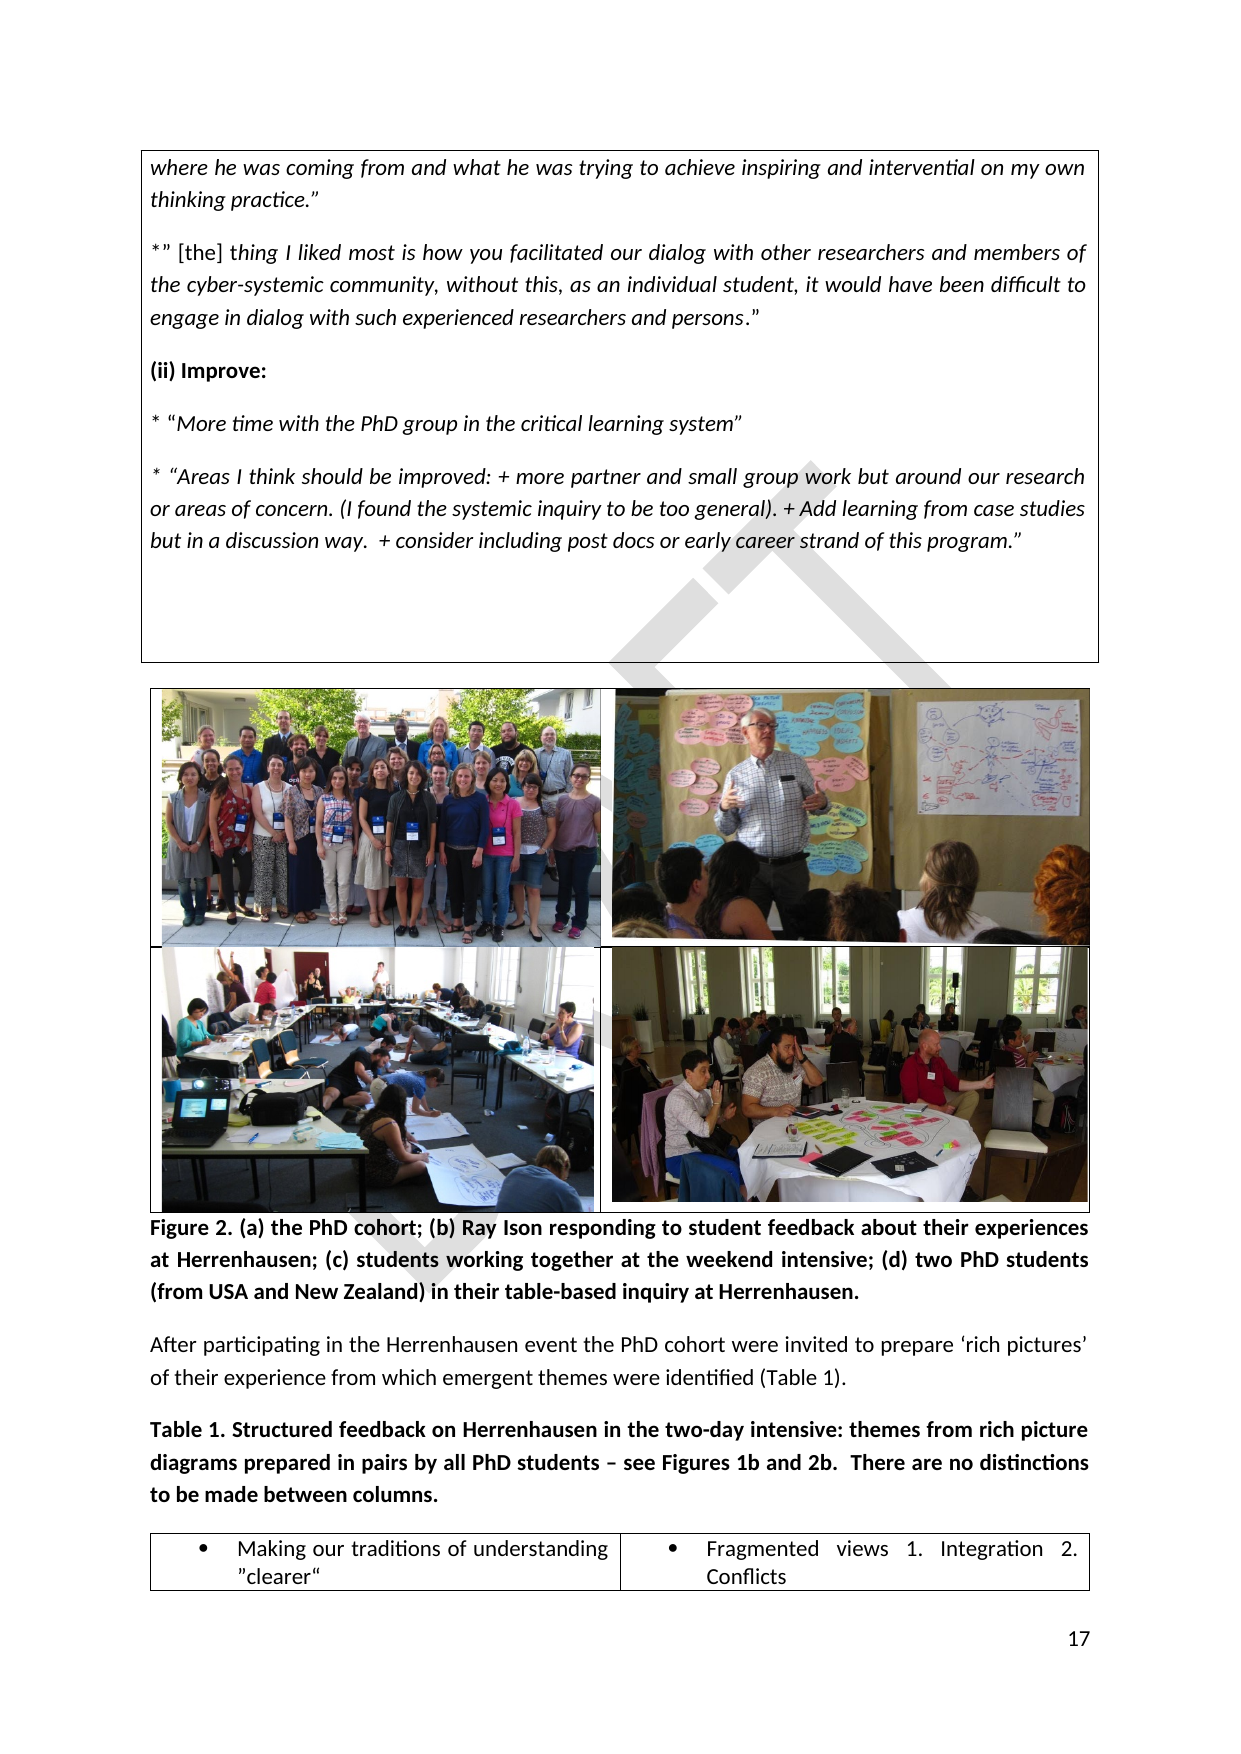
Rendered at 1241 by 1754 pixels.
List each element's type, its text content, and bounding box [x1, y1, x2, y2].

picture [161, 689, 601, 1212]
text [142, 151, 1098, 213]
table_cell [601, 948, 1089, 1212]
picture [612, 947, 1088, 1202]
table_cell [594, 948, 600, 1212]
text Figure 2. (a) the PhD cohort; (b) Ray Ison responding to student feedback about their experiences at Herrenhausen; (c) students working together at the weekend intensive; (d) two PhD students (from USA and New Zealand) in their table-based inquiry at Herrenhausen. [150, 1213, 1090, 1305]
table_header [151, 1534, 620, 1590]
table_header [151, 689, 161, 946]
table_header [621, 1534, 1089, 1590]
text * “More time with the PhD group in the critical learning system” [142, 406, 1098, 437]
text Table 1. Structured feedback on Herrenhausen in the two-day intensive: themes from rich picture diagrams prepared in pairs by all PhD students – see Figures 1b and 2b. There are no distinctions to be made between columns. [150, 1416, 1090, 1508]
table_header [601, 689, 612, 946]
text After participating in the Herrenhausen event the PhD cohort were invited to prepare ‘rich pictures’ of their experience from which emergent themes were identified (Table 1). [150, 1330, 1090, 1391]
picture [612, 689, 1090, 946]
table_cell [151, 948, 161, 1212]
text *” [the] thing I liked most is how you facilitated our dialog with other researchers and members of the cyber-systemic community, without this, as an individual student, it would have been difficult to engage in dialog with such experienced researchers and persons.” [142, 235, 1098, 331]
text (ii) Improve: [142, 353, 1098, 384]
text * “Areas I think should be improved: + more partner and small group work but around our research or areas of concern. (I found the systemic inquiry to be too general). + Add learning from case studies but in a discussion way. + consider including post docs or early career strand of this program.” [142, 459, 1098, 554]
